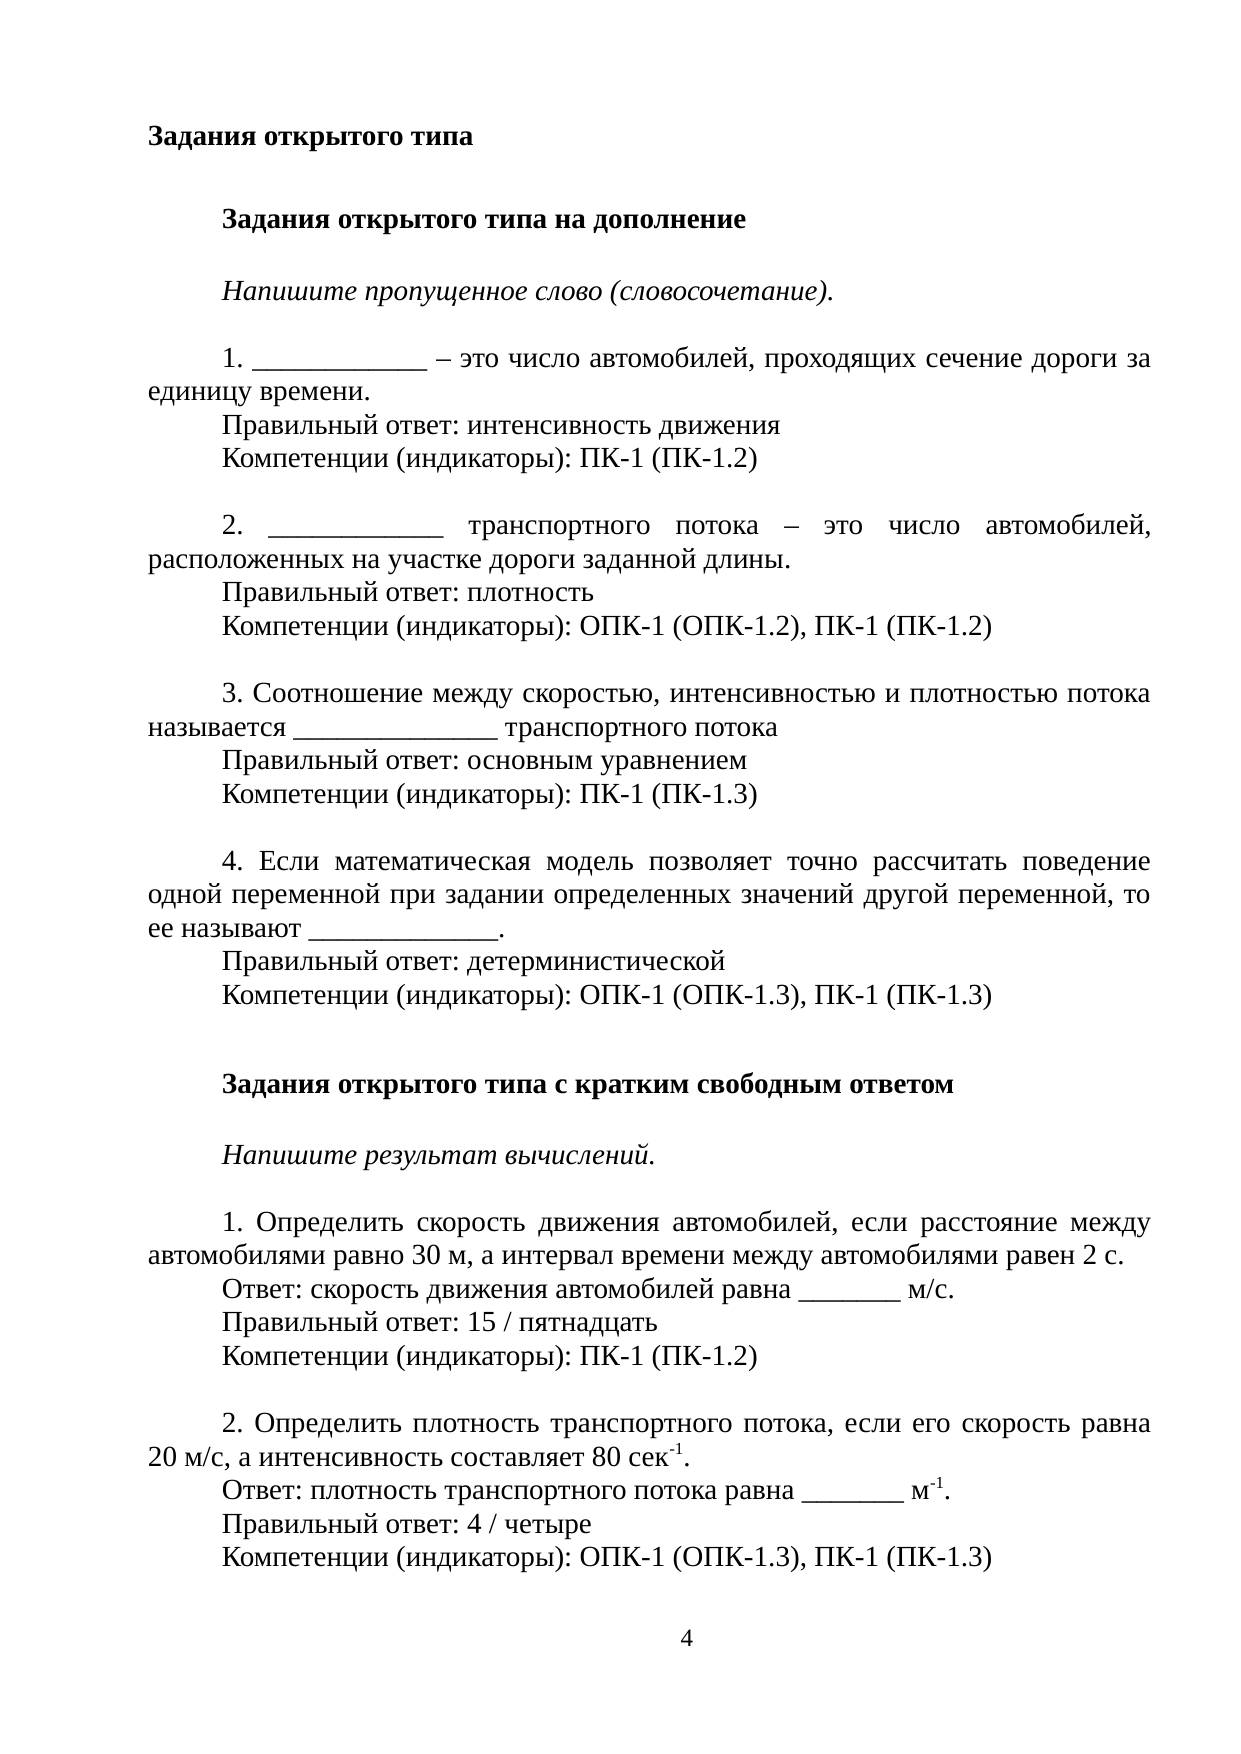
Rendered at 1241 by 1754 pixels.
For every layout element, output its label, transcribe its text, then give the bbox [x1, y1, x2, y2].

text 2. ____________ транспортного потока – это число автомобилей, расположенных на участке дороги заданной длины. [148, 507, 1152, 574]
text Ответ: скорость движения автомобилей равна _______ м/с. [148, 1271, 1152, 1304]
text 2. Определить плотность транспортного потока, если его скорость равна 20 м/с, а интенсивность составляет 80 сек-1. [148, 1405, 1152, 1472]
text Правильный ответ: плотность [148, 574, 1152, 608]
subtitle Задания открытого типа [148, 118, 1152, 152]
text Правильный ответ: 15 / пятнадцать [148, 1304, 1152, 1338]
text Правильный ответ: основным уравнением [148, 742, 1152, 776]
text 4. Если математическая модель позволяет точно рассчитать поведение одной переменной при задании определенных значений другой переменной, то ее называют _____________. [148, 843, 1152, 943]
text Правильный ответ: детерминистической [148, 943, 1152, 977]
text Компетенции (индикаторы): ОПК-1 (ОПК-1.3), ПК-1 (ПК-1.3) [148, 977, 1152, 1011]
text Компетенции (индикаторы): ОПК-1 (ОПК-1.2), ПК-1 (ПК-1.2) [148, 608, 1152, 642]
text Компетенции (индикаторы): ОПК-1 (ОПК-1.3), ПК-1 (ПК-1.3) [148, 1539, 1152, 1573]
subtitle Задания открытого типа с кратким свободным ответом [148, 1066, 1152, 1099]
text Ответ: плотность транспортного потока равна _______ м-1. [148, 1472, 1152, 1506]
text Напишите пропущенное слово (словосочетание). [148, 273, 1152, 306]
subtitle Задания открытого типа на дополнение [148, 202, 1152, 235]
text Компетенции (индикаторы): ПК-1 (ПК-1.2) [148, 440, 1152, 474]
text Напишите результат вычислений. [148, 1137, 1152, 1170]
text Компетенции (индикаторы): ПК-1 (ПК-1.2) [148, 1338, 1152, 1372]
text 1. ____________ – это число автомобилей, проходящих сечение дороги за единицу времени. [148, 340, 1152, 407]
text Правильный ответ: интенсивность движения [148, 407, 1152, 440]
text 1. Определить скорость движения автомобилей, если расстояние между автомобилями равно 30 м, а интервал времени между автомобилями равен 2 с. [148, 1204, 1152, 1271]
text 3. Соотношение между скоростью, интенсивностью и плотностью потока называется ______________ транспортного потока [148, 675, 1152, 742]
text Компетенции (индикаторы): ПК-1 (ПК-1.3) [148, 776, 1152, 809]
text Правильный ответ: 4 / четыре [148, 1506, 1152, 1539]
